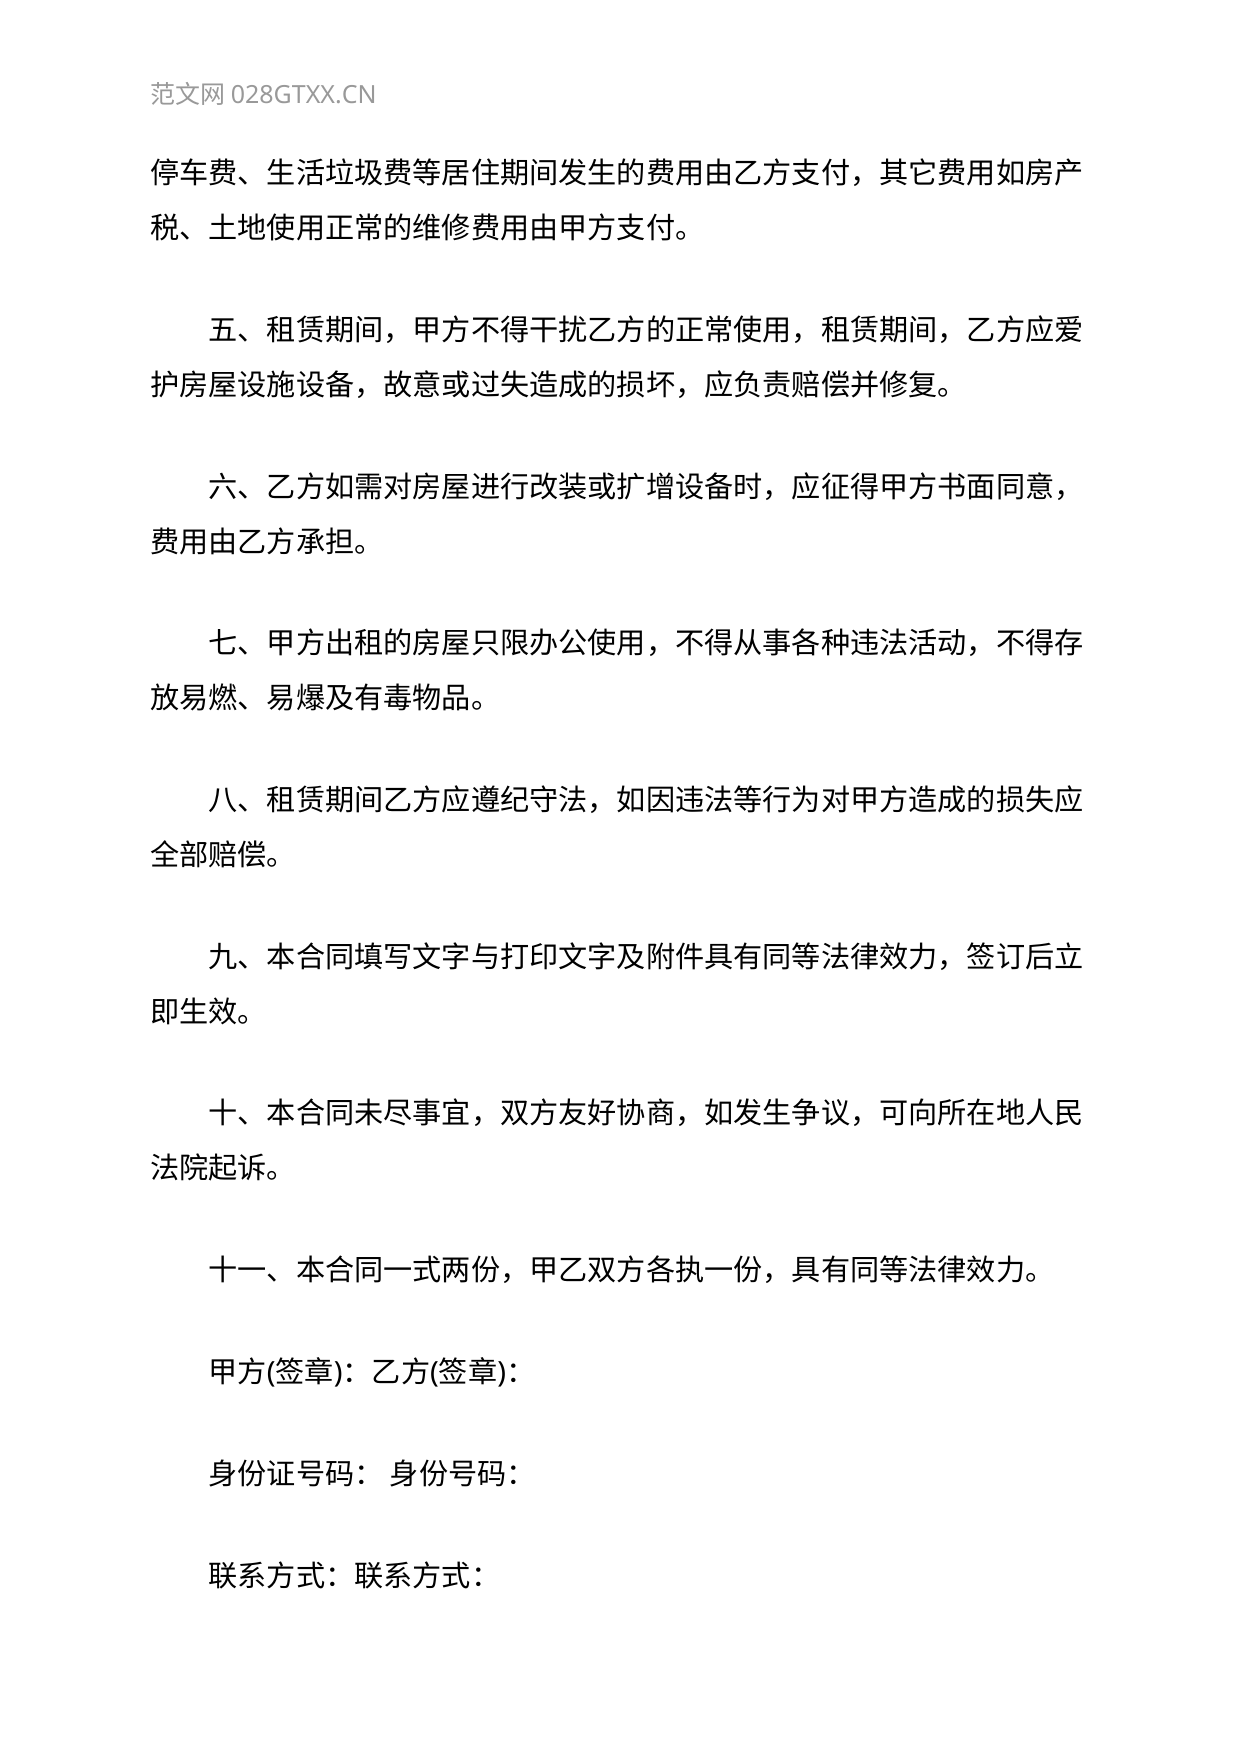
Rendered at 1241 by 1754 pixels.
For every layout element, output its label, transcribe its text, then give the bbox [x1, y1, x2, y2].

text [150, 150, 1090, 247]
text 七、甲方出租的房屋只限办公使用，不得从事各种违法活动，不得存放易燃、易爆及有毒物品。 [150, 620, 1090, 717]
text 九、本合同填写文字与打印文字及附件具有同等法律效力，签订后立即生效。 [150, 933, 1090, 1031]
text 五、租赁期间，甲方不得干扰乙方的正常使用，租赁期间，乙方应爱护房屋设施设备，故意或过失造成的损坏，应负责赔偿并修复。 [150, 307, 1090, 404]
text 十、本合同未尽事宜，双方友好协商，如发生争议，可向所在地人民法院起诉。 [150, 1090, 1090, 1187]
text 身份证号码： 身份号码： [150, 1450, 1090, 1493]
text 六、乙方如需对房屋进行改装或扩增设备时，应征得甲方书面同意，费用由乙方承担。 [150, 463, 1090, 561]
text 十一、本合同一式两份，甲乙双方各执一份，具有同等法律效力。 [150, 1247, 1090, 1289]
text 联系方式：联系方式： [150, 1552, 1090, 1594]
text 八、租赁期间乙方应遵纪守法，如因违法等行为对甲方造成的损失应全部赔偿。 [150, 777, 1090, 874]
text 甲方(签章)：乙方(签章)： [150, 1348, 1090, 1391]
